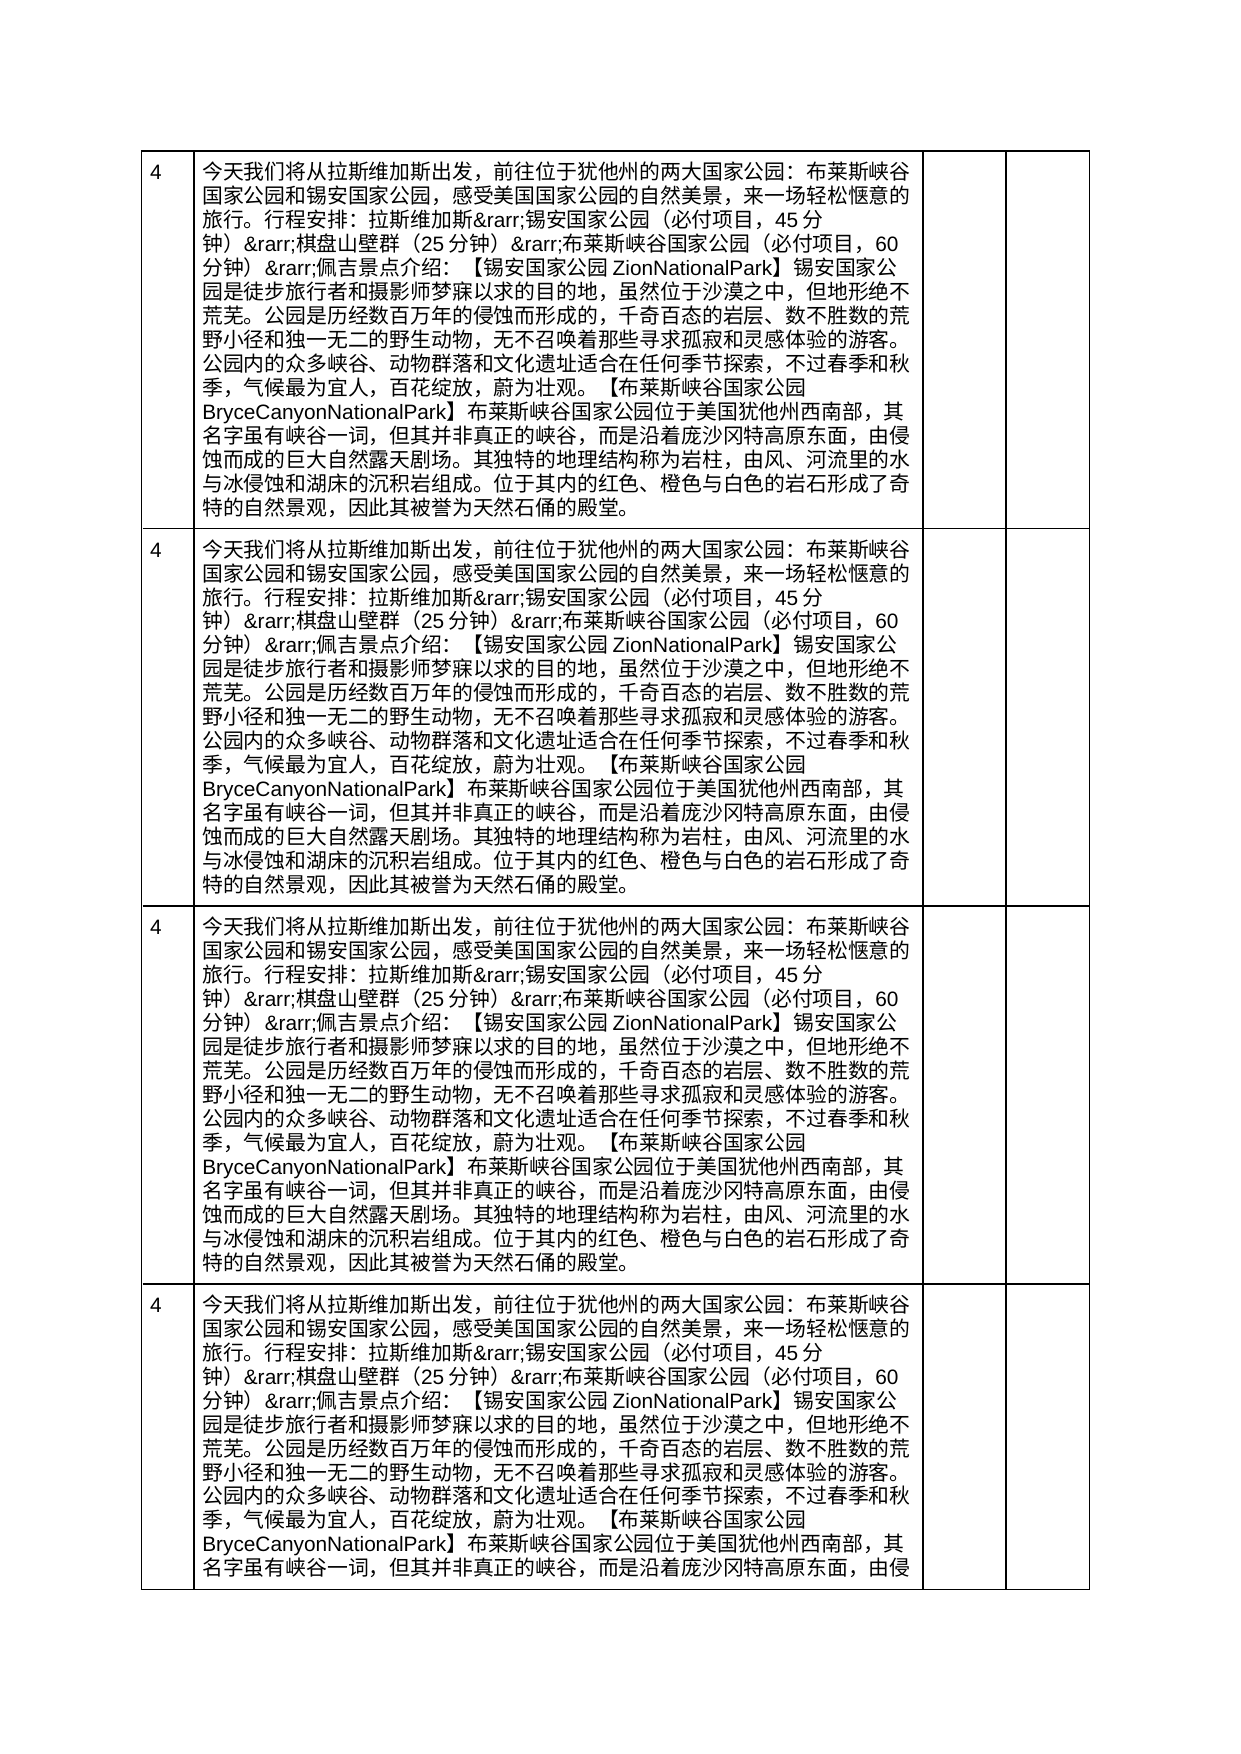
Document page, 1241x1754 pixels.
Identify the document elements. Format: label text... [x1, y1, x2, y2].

table_cell 4 [142, 1284, 193, 1588]
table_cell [195, 1285, 922, 1588]
table_cell [1007, 152, 1089, 528]
table_cell [924, 907, 1005, 1283]
table_cell [924, 529, 1005, 905]
table_cell 4 [142, 906, 193, 1283]
table_cell [1007, 1285, 1089, 1588]
table_cell 4 [142, 152, 193, 528]
table_cell 4 [142, 529, 193, 905]
table_cell [924, 152, 1005, 528]
table_cell [924, 1285, 1005, 1588]
table_cell [1007, 529, 1089, 905]
table_cell [1007, 907, 1089, 1283]
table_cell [195, 152, 922, 528]
